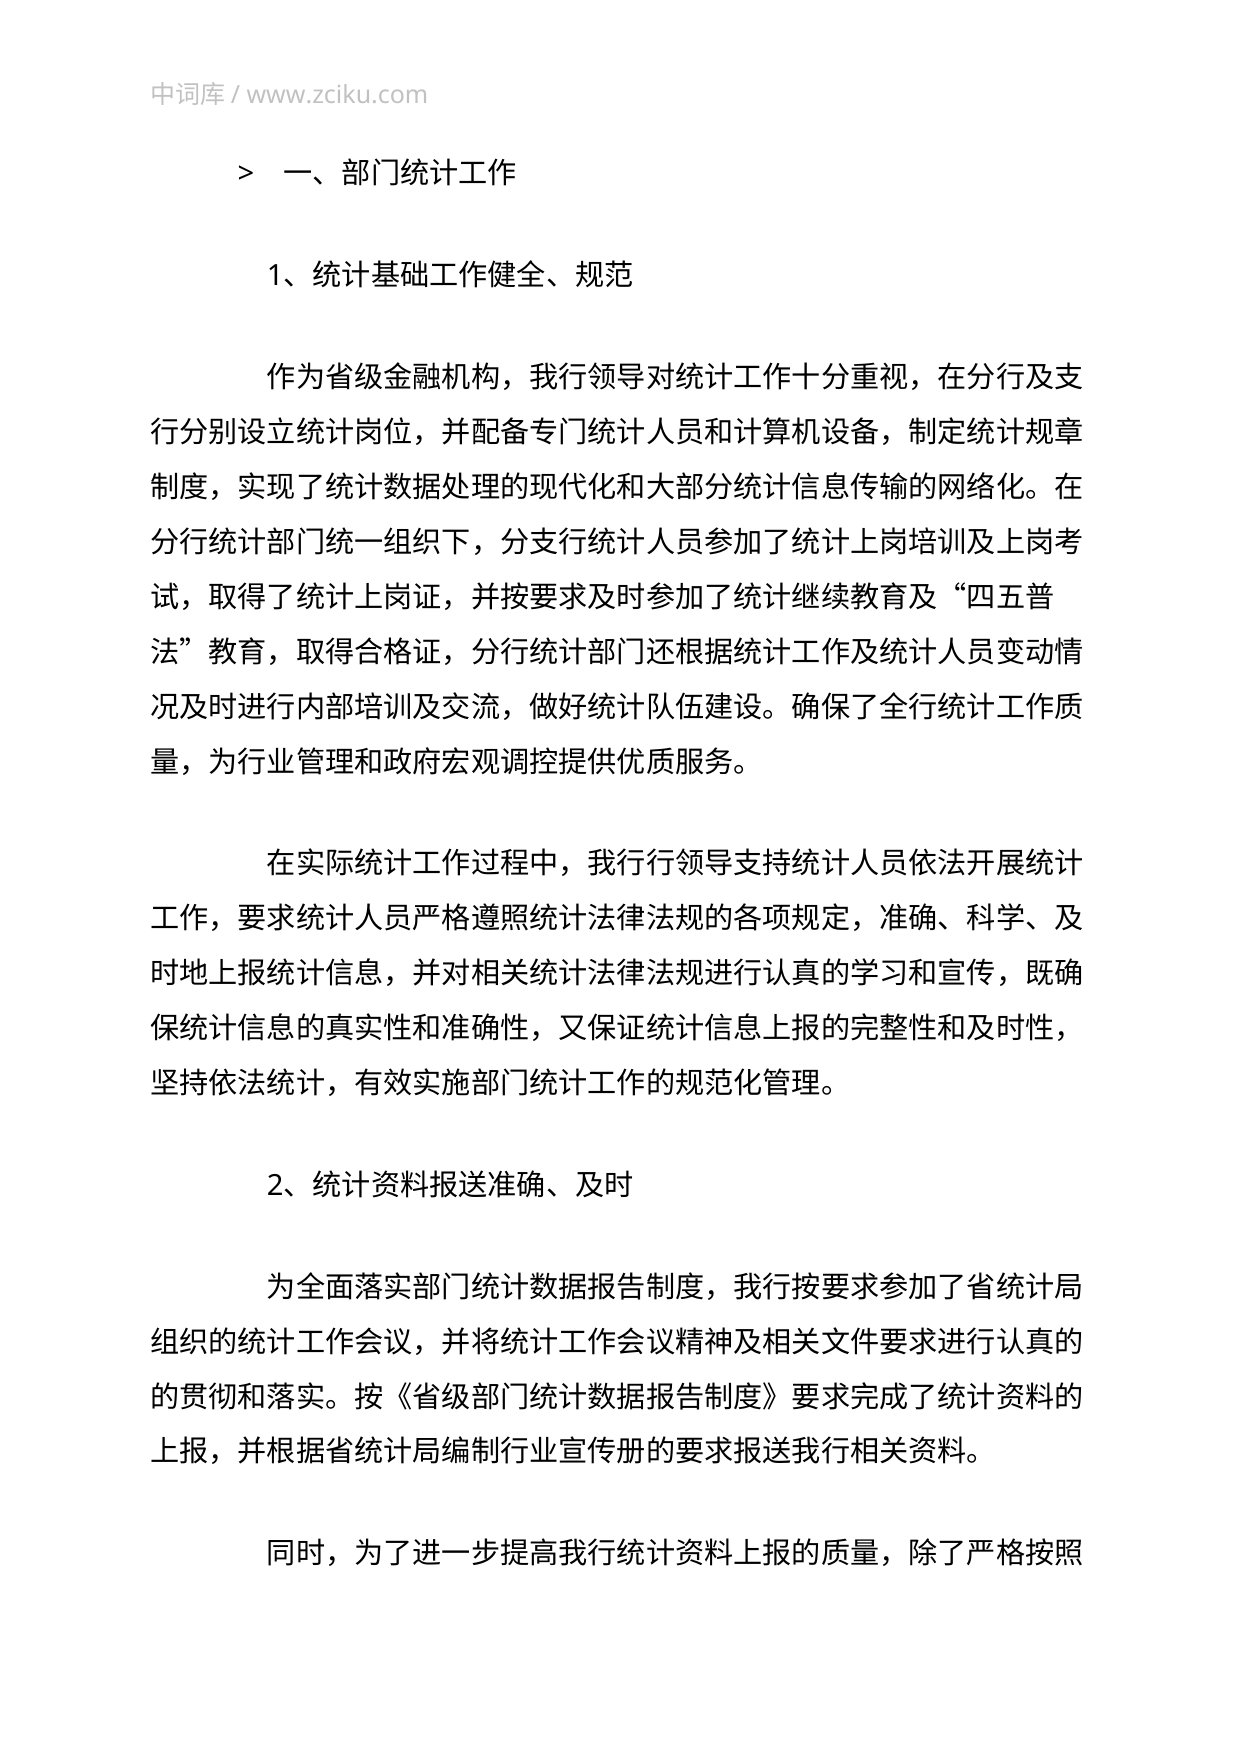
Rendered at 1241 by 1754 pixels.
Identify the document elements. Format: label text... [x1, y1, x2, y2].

text 1、统计基础工作健全、规范 [150, 252, 1090, 294]
text 作为省级金融机构，我行领导对统计工作十分重视，在分行及支行分别设立统计岗位，并配备专门统计人员和计算机设备，制定统计规章制度，实现了统计数据处理的现代化和大部分统计信息传输的网络化。在分行统计部门统一组织下，分支行统计人员参加了统计上岗培训及上岗考试，取得了统计上岗证，并按要求及时参加了统计继续教育及“四五普法”教育，取得合格证，分行统计部门还根据统计工作及统计人员变动情况及时进行内部培训及交流，做好统计队伍建设。确保了全行统计工作质量，为行业管理和政府宏观调控提供优质服务。 [150, 354, 1090, 781]
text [150, 1530, 1090, 1572]
text > 一、部门统计工作 [150, 150, 1090, 192]
text 在实际统计工作过程中，我行行领导支持统计人员依法开展统计工作，要求统计人员严格遵照统计法律法规的各项规定，准确、科学、及时地上报统计信息，并对相关统计法律法规进行认真的学习和宣传，既确保统计信息的真实性和准确性，又保证统计信息上报的完整性和及时性，坚持依法统计，有效实施部门统计工作的规范化管理。 [150, 840, 1090, 1102]
text 为全面落实部门统计数据报告制度，我行按要求参加了省统计局组织的统计工作会议，并将统计工作会议精神及相关文件要求进行认真的的贯彻和落实。按《省级部门统计数据报告制度》要求完成了统计资料的上报，并根据省统计局编制行业宣传册的要求报送我行相关资料。 [150, 1263, 1090, 1470]
text 2、统计资料报送准确、及时 [150, 1161, 1090, 1204]
